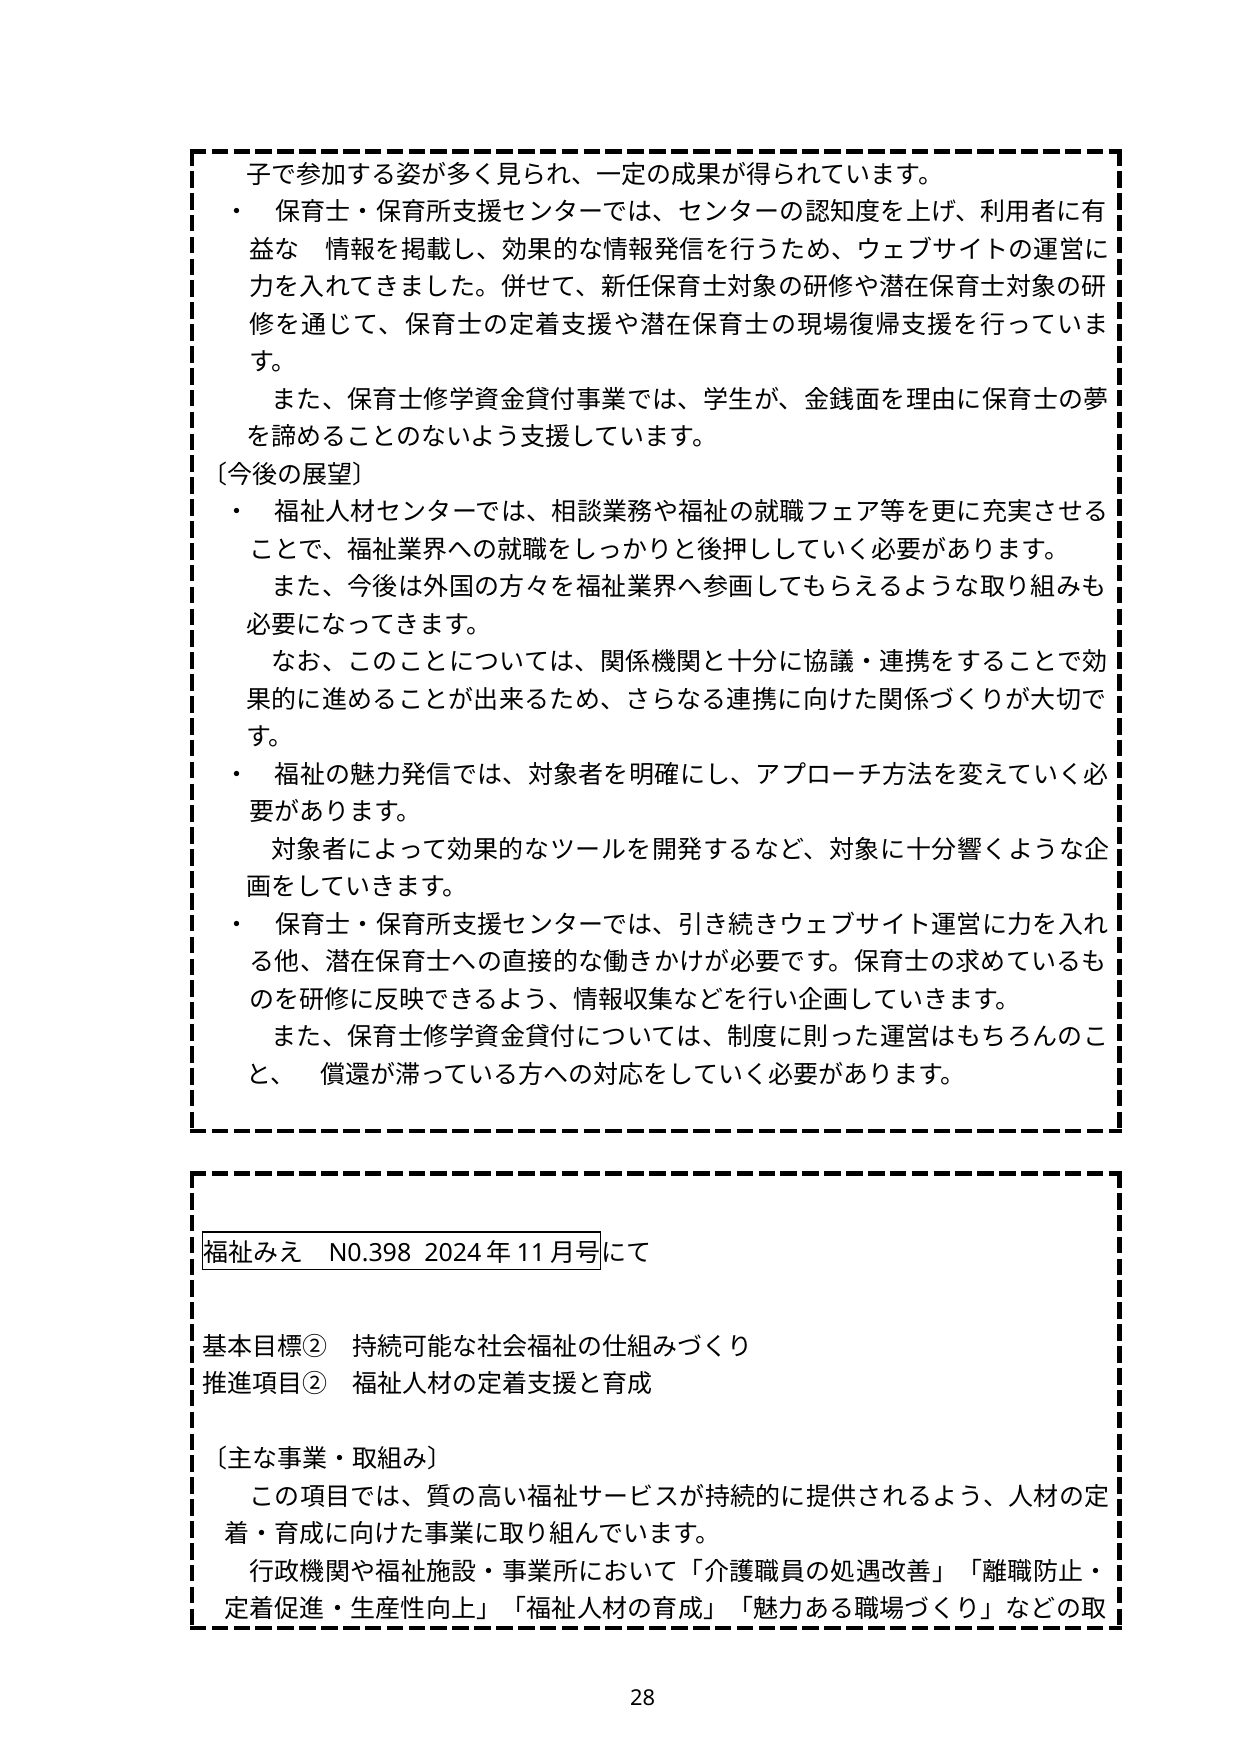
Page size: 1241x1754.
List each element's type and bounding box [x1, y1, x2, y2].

table_header [192, 1171, 1120, 1626]
table_cell [192, 149, 1120, 1129]
